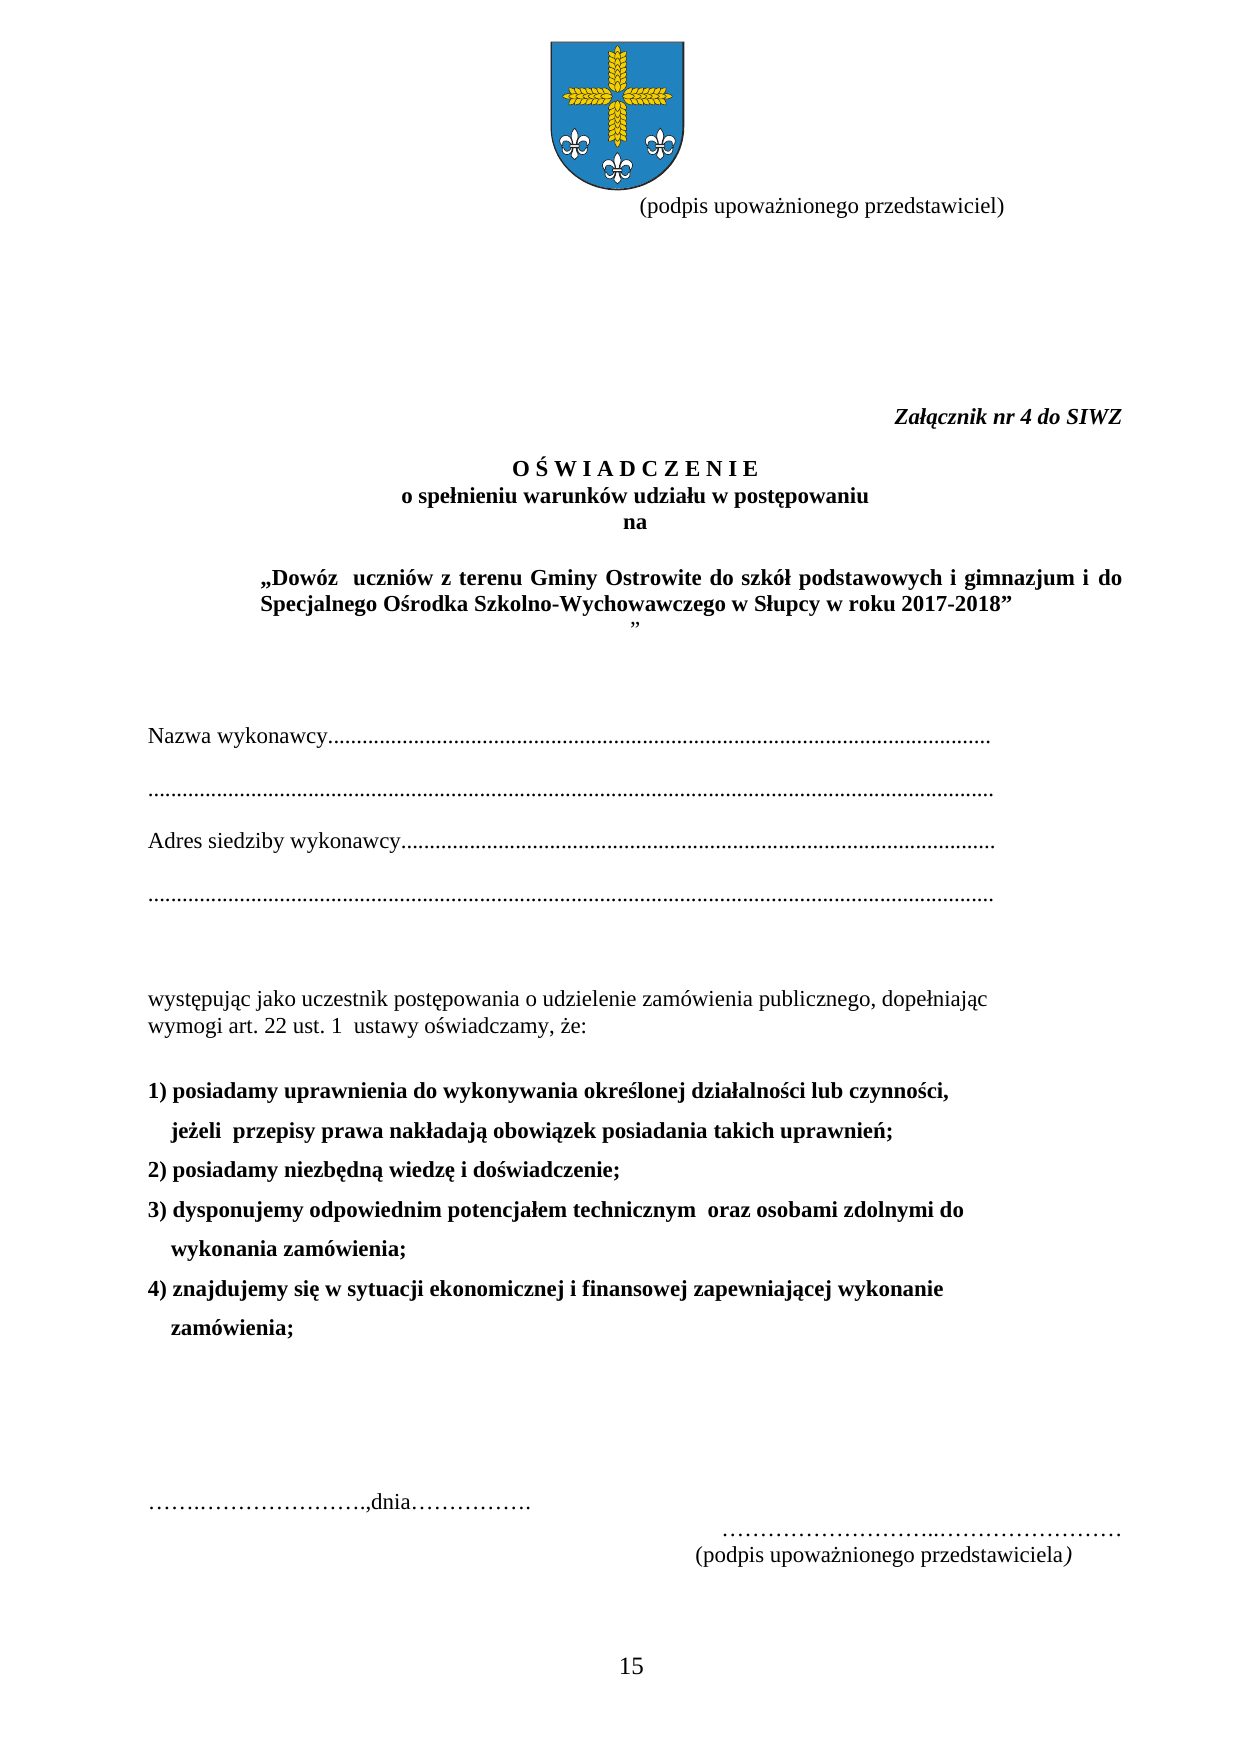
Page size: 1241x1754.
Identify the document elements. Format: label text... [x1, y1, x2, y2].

text (podpis upoważnionego przedstawiciel) [148, 192, 1122, 218]
text ” [148, 616, 1122, 643]
text ………………………..…………………… [148, 1515, 1122, 1541]
text Adres siedziby wykonawcy........................................................................................................ [148, 827, 1122, 854]
text występując jako uczestnik postępowania o udzielenie zamówienia publicznego, dopełniając [148, 985, 1122, 1012]
text 2) posiadamy niezbędną wiedzę i doświadczenie; [148, 1157, 1122, 1183]
text .................................................................................................................................................... [148, 774, 1122, 801]
text zamówienia; [148, 1314, 1122, 1341]
text wymogi art. 22 ust. 1 ustawy oświadczamy, że: [148, 1012, 1122, 1038]
text O Ś W I A D C Z E N I E [148, 456, 1122, 482]
text o spełnieniu warunków udziału w postępowaniu [148, 482, 1122, 508]
text Nazwa wykonawcy.................................................................................................................... [148, 722, 1122, 748]
text .................................................................................................................................................... [148, 880, 1122, 906]
text 4) znajdujemy się w sytuacji ekonomicznej i finansowej zapewniającej wykonanie [148, 1275, 1122, 1301]
text wykonania zamówienia; [148, 1236, 1122, 1262]
text 1) posiadamy uprawnienia do wykonywania określonej działalności lub czynności, jeżeli przepisy prawa nakładają obowiązek posiadania takich uprawnień; [148, 1078, 1122, 1143]
list „Dowóz uczniów z terenu Gminy Ostrowite do szkół podstawowych i gimnazjum i do Specjalnego Ośrodka Szkolno-Wychowawczego w Słupcy w roku 2017-2018” [260, 564, 1122, 616]
text na [148, 508, 1122, 534]
text …….………………….,dnia……………. [148, 1488, 1122, 1515]
text (podpis upoważnionego przedstawiciela) [148, 1541, 1122, 1567]
text Załącznik nr 4 do SIWZ [148, 403, 1122, 429]
text 3) dysponujemy odpowiednim potencjałem technicznym oraz osobami zdolnymi do [148, 1196, 1122, 1222]
